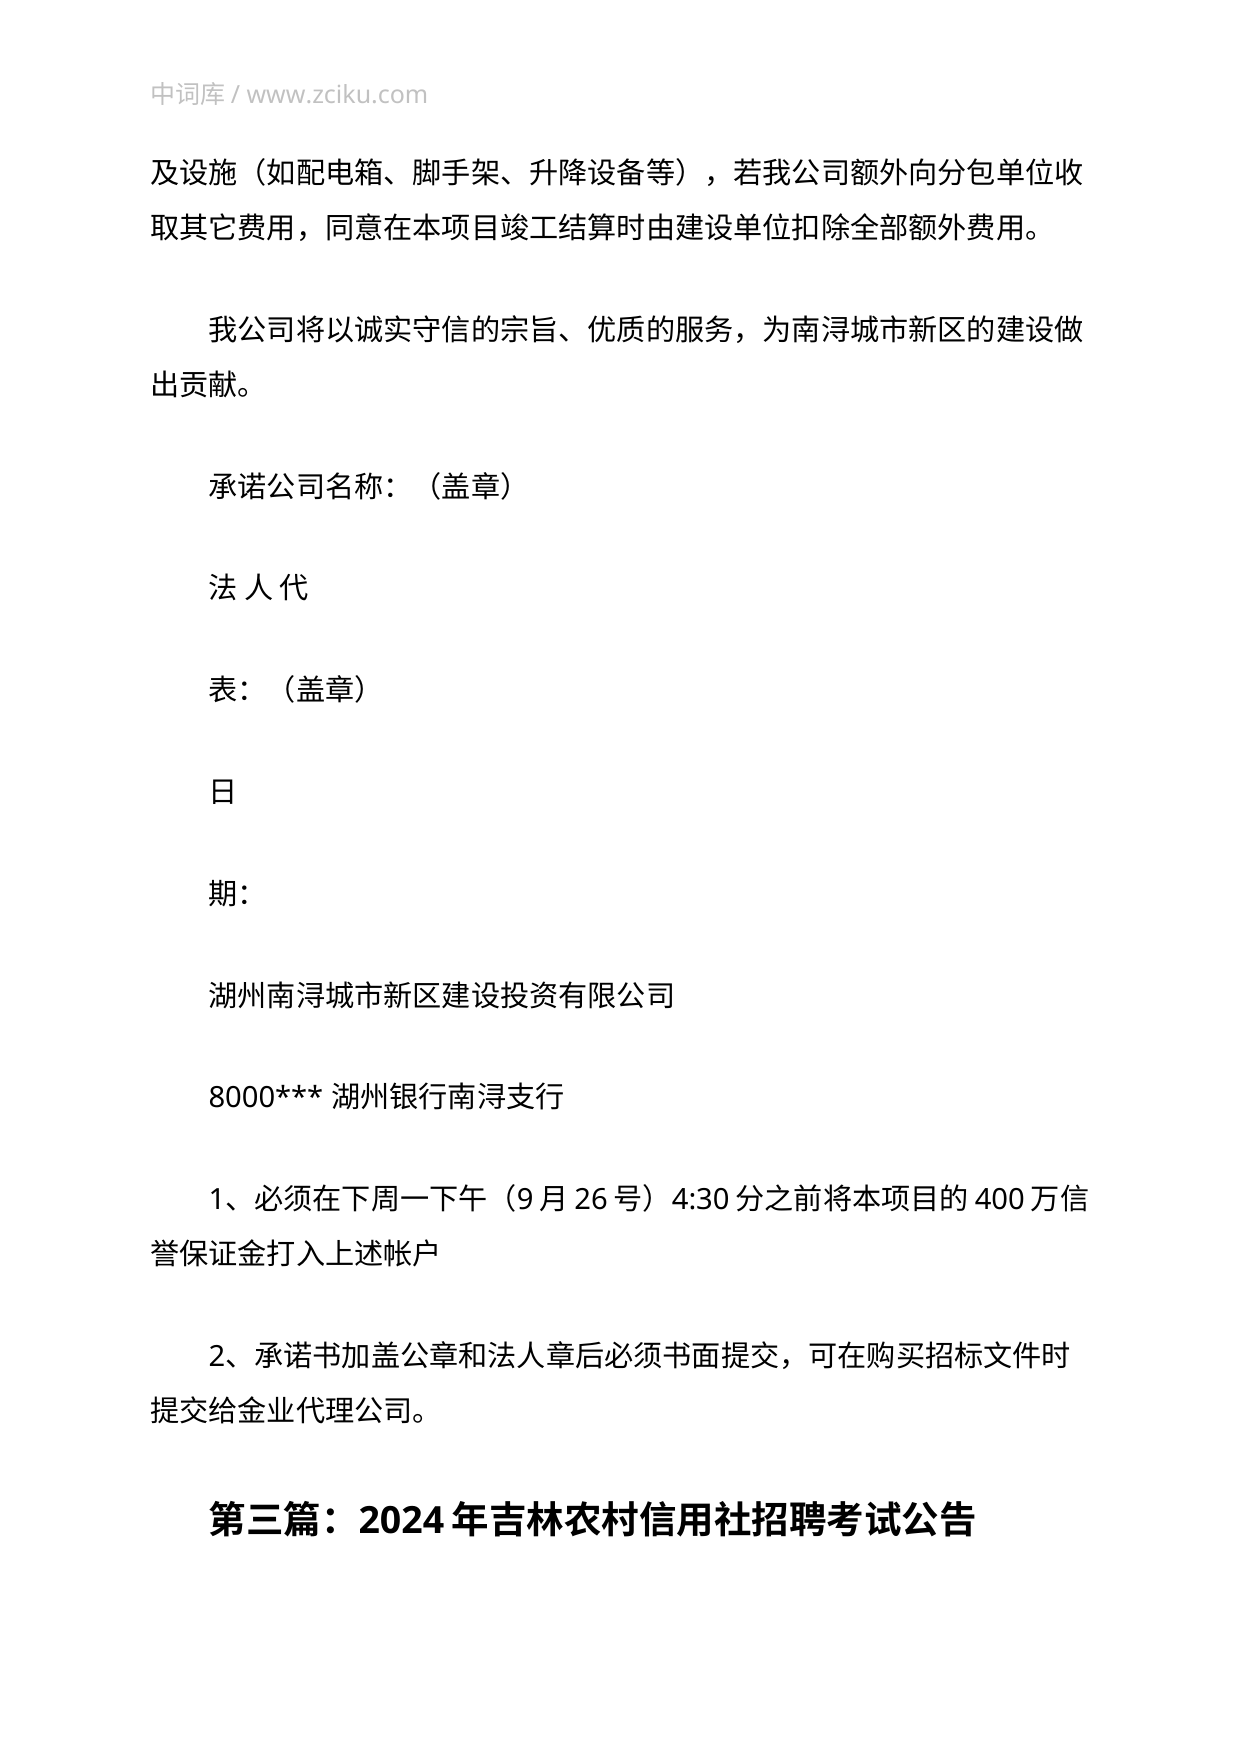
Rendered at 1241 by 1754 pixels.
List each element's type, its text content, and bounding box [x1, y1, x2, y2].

text 期： [150, 870, 1090, 913]
text 我公司将以诚实守信的宗旨、优质的服务，为南浔城市新区的建设做出贡献。 [150, 307, 1090, 404]
text 湖州南浔城市新区建设投资有限公司 [150, 972, 1090, 1014]
text 法 人 代 [150, 565, 1090, 607]
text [150, 150, 1090, 247]
text 承诺公司名称：（盖章） [150, 463, 1090, 506]
text 2、承诺书加盖公章和法人章后必须书面提交，可在购买招标文件时提交给金业代理公司。 [150, 1333, 1090, 1430]
text 8000*** 湖州银行南浔支行 [150, 1074, 1090, 1116]
text 日 [150, 769, 1090, 811]
text 第三篇：2024年吉林农村信用社招聘考试公告 [150, 1489, 1090, 1544]
text 表：（盖章） [150, 667, 1090, 709]
text 1、必须在下周一下午（9月26号）4:30分之前将本项目的400万信誉保证金打入上述帐户 [150, 1176, 1090, 1273]
